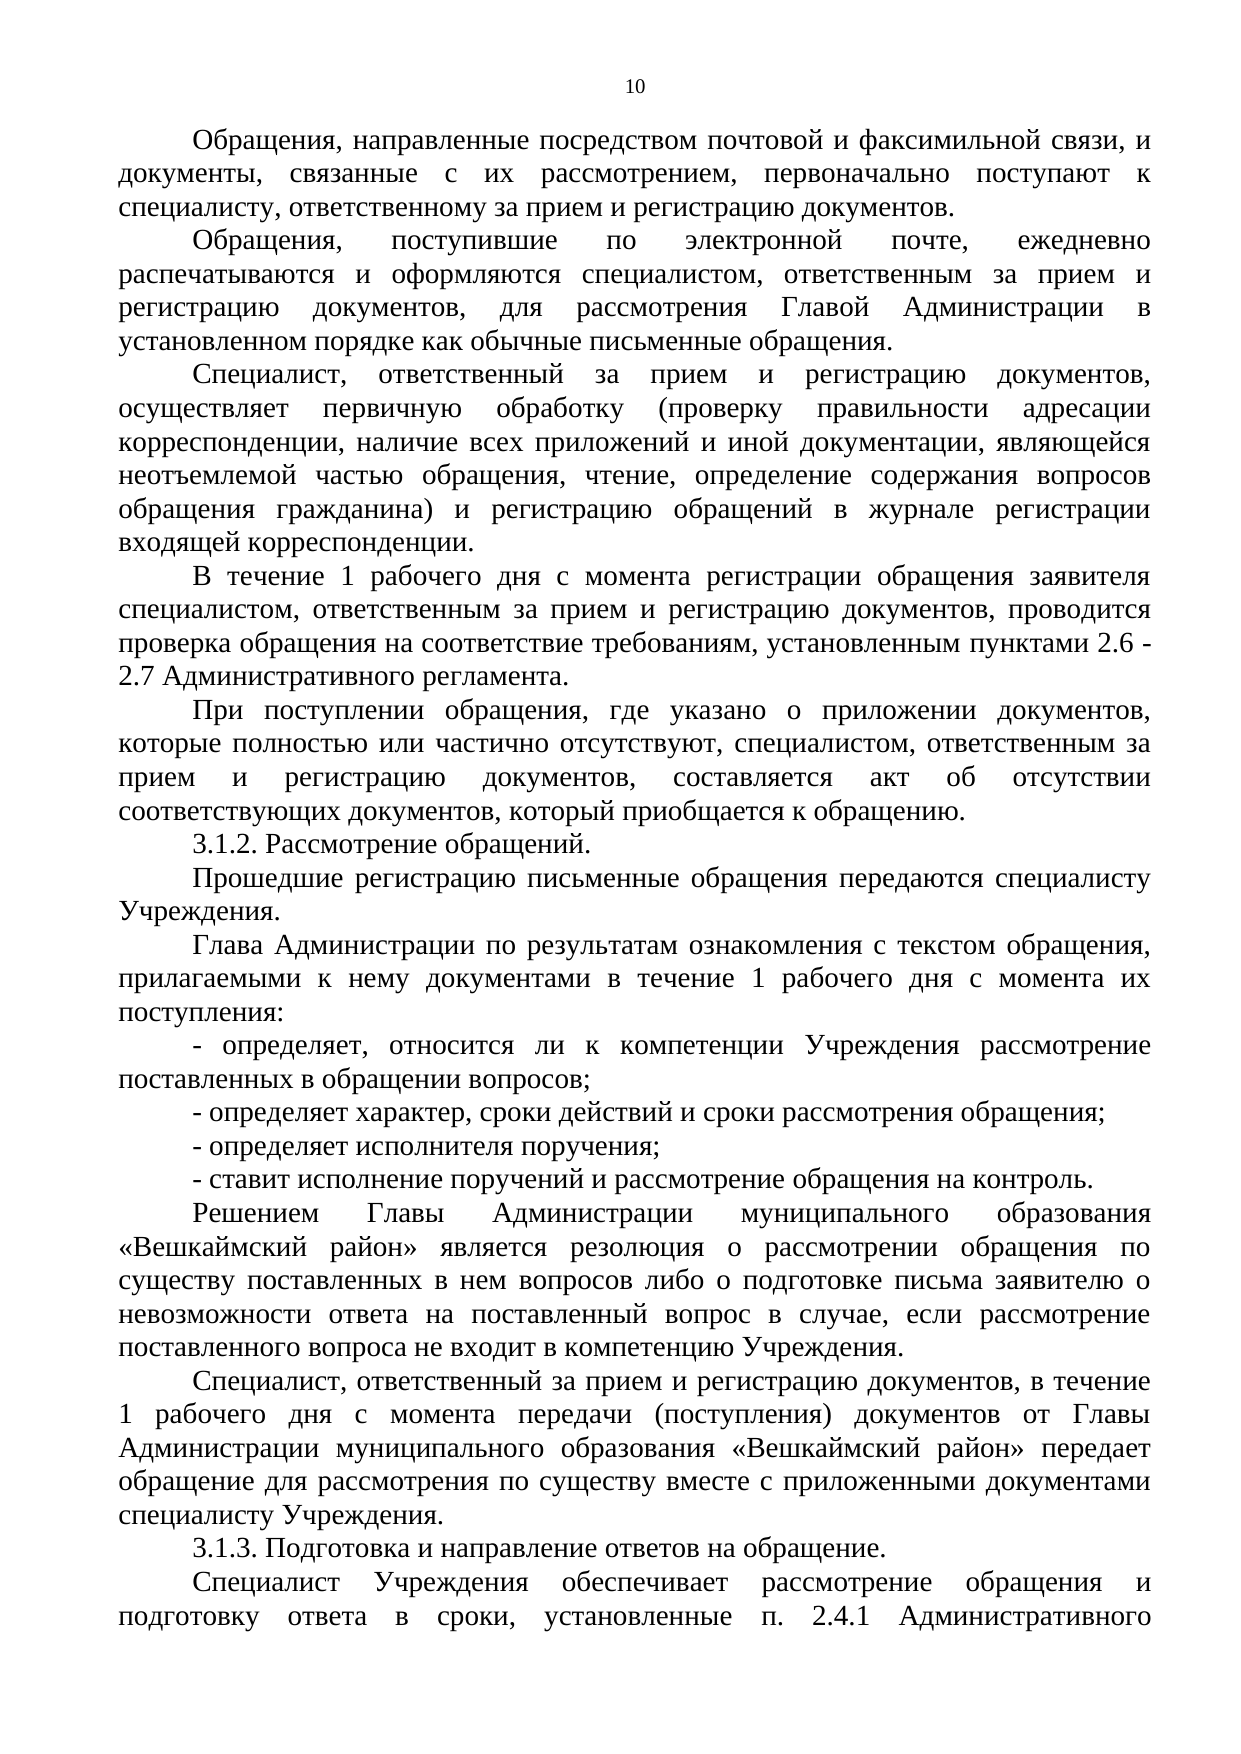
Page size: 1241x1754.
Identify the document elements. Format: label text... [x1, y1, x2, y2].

text - определяет характер, сроки действий и сроки рассмотрения обращения; [118, 1094, 1152, 1128]
text - определяет исполнителя поручения; [118, 1128, 1152, 1162]
text - ставит исполнение поручений и рассмотрение обращения на контроль. [118, 1162, 1152, 1195]
text Решением Главы Администрации муниципального образования «Вешкаймский район» является резолюция о рассмотрении обращения по существу поставленных в нем вопросов либо о подготовке письма заявителю о невозможности ответа на поставленный вопрос в случае, если рассмотрение поставленного вопроса не входит в компетенцию Учреждения. [118, 1195, 1152, 1363]
text 3.1.2. Рассмотрение обращений. [118, 826, 1152, 860]
text 3.1.3. Подготовка и направление ответов на обращение. [118, 1531, 1152, 1564]
text В течение 1 рабочего дня с момента регистрации обращения заявителя специалистом, ответственным за прием и регистрацию документов, проводится проверка обращения на соответствие требованиям, установленным пунктами 2.6 - 2.7 Административного регламента. [118, 558, 1152, 692]
text Прошедшие регистрацию письменные обращения передаются специалисту Учреждения. [118, 860, 1152, 927]
text Обращения, направленные посредством почтовой и факсимильной связи, и документы, связанные с их рассмотрением, первоначально поступают к специалисту, ответственному за прием и регистрацию документов. [118, 122, 1152, 222]
text Специалист, ответственный за прием и регистрацию документов, в течение 1 рабочего дня с момента передачи (поступления) документов от Главы Администрации муниципального образования «Вешкаймский район» передает обращение для рассмотрения по существу вместе с приложенными документами специалисту Учреждения. [118, 1363, 1152, 1531]
text Специалист, ответственный за прием и регистрацию документов, осуществляет первичную обработку (проверку правильности адресации корреспонденции, наличие всех приложений и иной документации, являющейся неотъемлемой частью обращения, чтение, определение содержания вопросов обращения гражданина) и регистрацию обращений в журнале регистрации входящей корреспонденции. [118, 357, 1152, 558]
text Глава Администрации по результатам ознакомления с текстом обращения, прилагаемыми к нему документами в течение 1 рабочего дня с момента их поступления: [118, 927, 1152, 1027]
text Обращения, поступившие по электронной почте, ежедневно распечатываются и оформляются специалистом, ответственным за прием и регистрацию документов, для рассмотрения Главой Администрации в установленном порядке как обычные письменные обращения. [118, 222, 1152, 357]
text При поступлении обращения, где указано о приложении документов, которые полностью или частично отсутствуют, специалистом, ответственным за прием и регистрацию документов, составляется акт об отсутствии соответствующих документов, который приобщается к обращению. [118, 692, 1152, 826]
text - определяет, относится ли к компетенции Учреждения рассмотрение поставленных в обращении вопросов; [118, 1027, 1152, 1094]
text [118, 1564, 1152, 1631]
